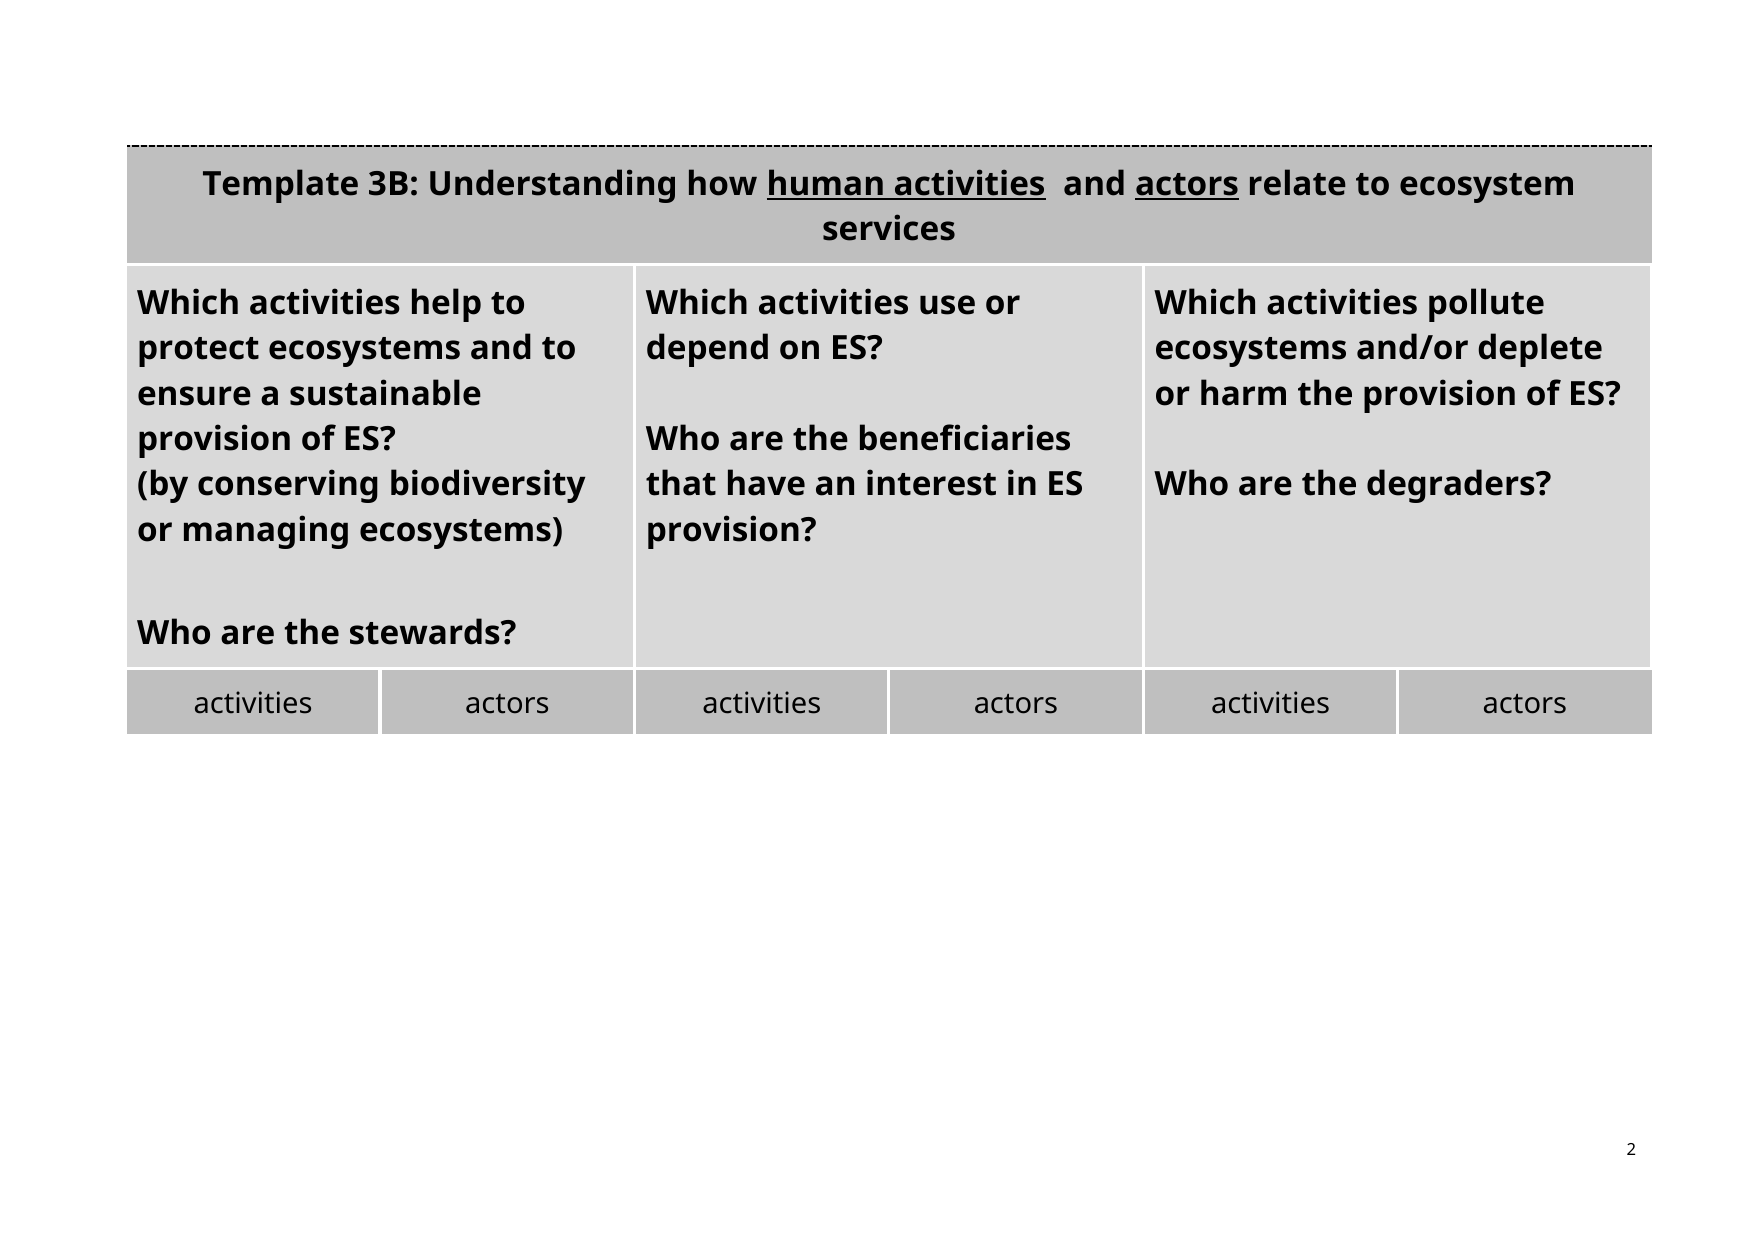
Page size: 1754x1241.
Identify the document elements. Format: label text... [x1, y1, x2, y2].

table_header Template 3B: Understanding how human activities and actors relate to ecosystem services [127, 145, 1652, 263]
table_cell activities [636, 670, 887, 734]
table_cell actors [890, 670, 1142, 734]
table_cell actors [382, 670, 633, 734]
table_cell activities [127, 670, 378, 734]
table_cell actors [1399, 670, 1652, 734]
table_cell Which activities pollute ecosystems and/or deplete or harm the provision of ES? Who are the degraders? [1145, 266, 1650, 667]
table_cell Which activities help to protect ecosystems and to ensure a sustainable provision of ES? (by conserving biodiversity or managing ecosystems) Who are the stewards? [127, 266, 633, 667]
table_cell Which activities use or depend on ES? Who are the beneficiaries that have an interest in ES provision? [636, 266, 1142, 667]
table_cell activities [1145, 670, 1396, 734]
